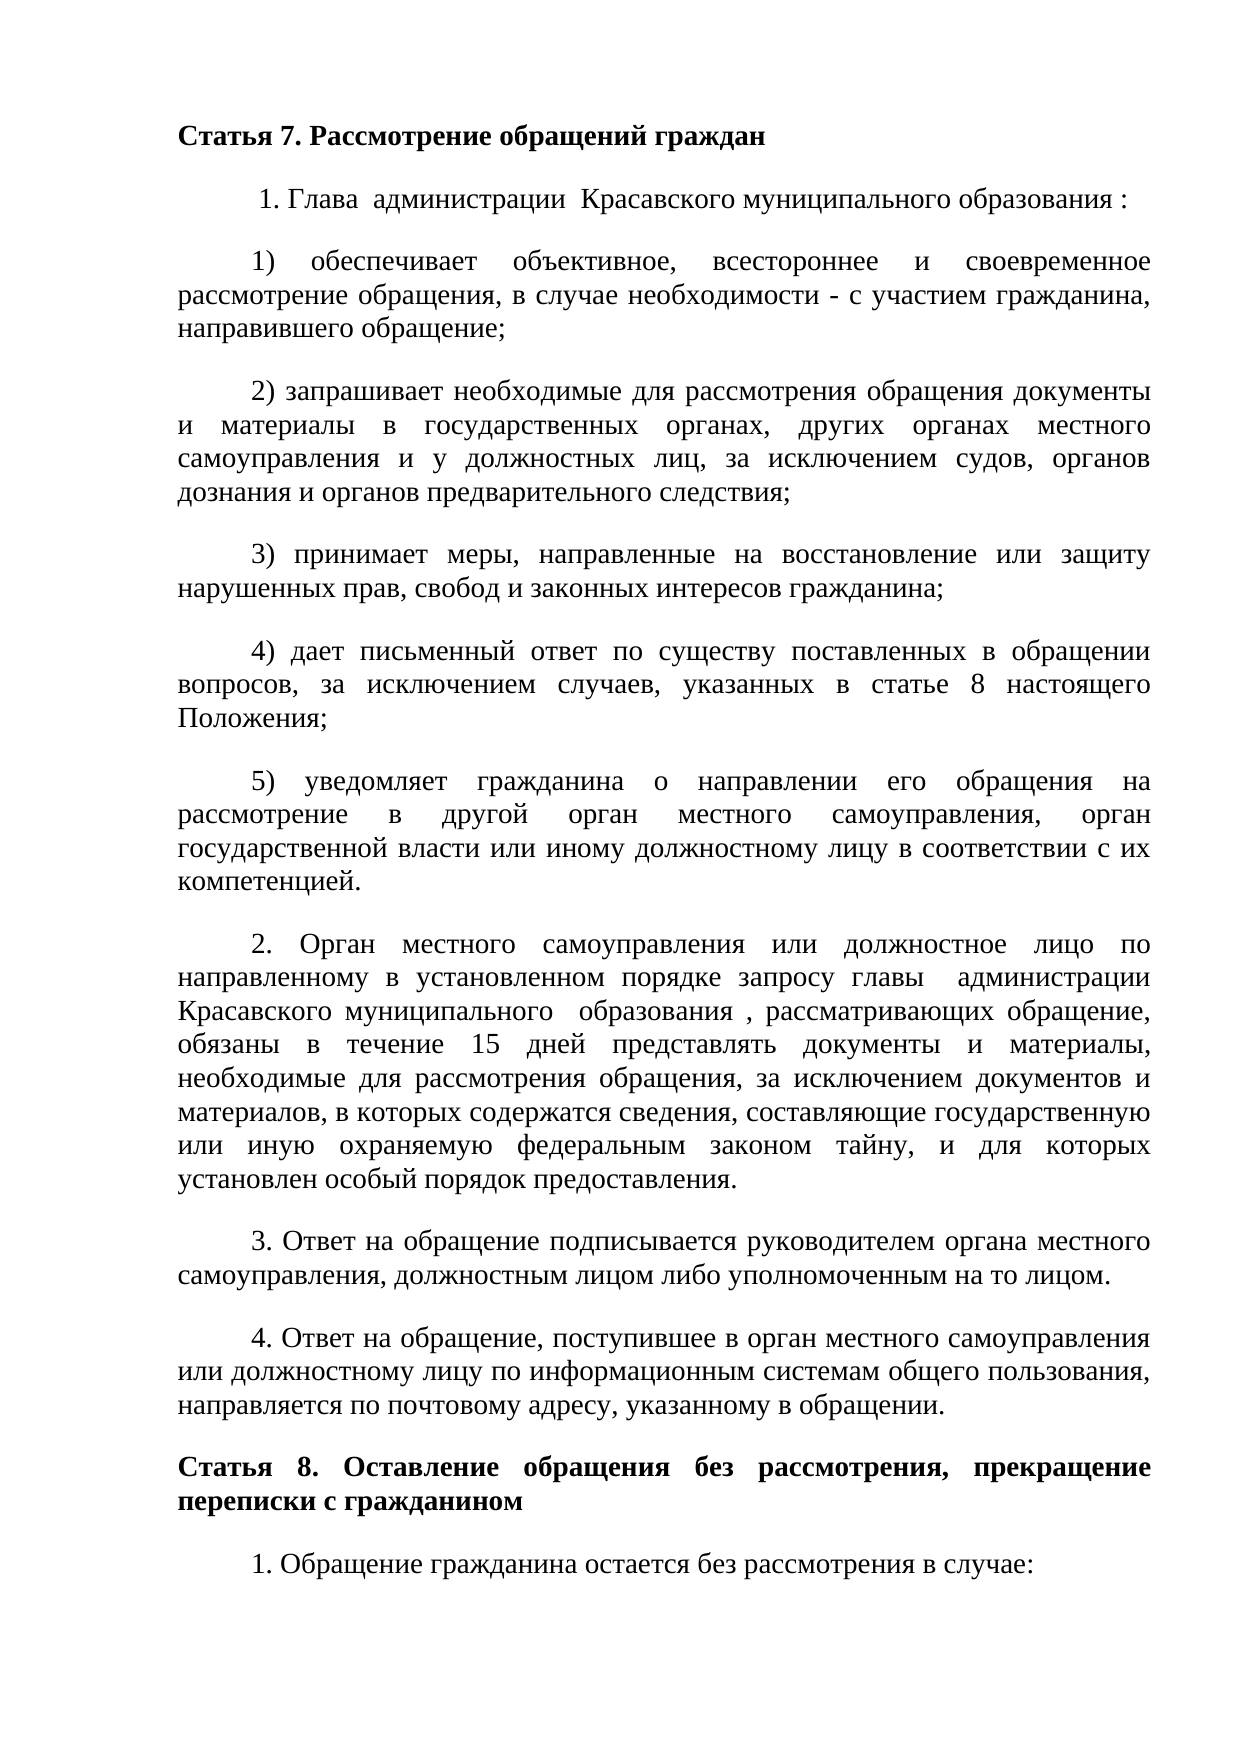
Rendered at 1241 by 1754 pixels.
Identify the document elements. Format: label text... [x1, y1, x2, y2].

text Статья 8. Оставление обращения без рассмотрения, прекращение переписки с гражданином [177, 1449, 1152, 1517]
text Статья 7. Рассмотрение обращений граждан [177, 118, 1152, 152]
text 5) уведомляет гражданина о направлении его обращения на рассмотрение в другой орган местного самоуправления, орган государственной власти или иному должностному лицу в соответствии с их компетенцией. [177, 763, 1152, 897]
text 3) принимает меры, направленные на восстановление или защиту нарушенных прав, свобод и законных интересов гражданина; [177, 537, 1152, 604]
text 3. Ответ на обращение подписывается руководителем органа местного самоуправления, должностным лицом либо уполномоченным на то лицом. [177, 1223, 1152, 1291]
text 1. Обращение гражданина остается без рассмотрения в случае: [177, 1546, 1152, 1579]
text 1) обеспечивает объективное, всестороннее и своевременное рассмотрение обращения, в случае необходимости - с участием гражданина, направившего обращение; [177, 243, 1152, 344]
text 4) дает письменный ответ по существу поставленных в обращении вопросов, за исключением случаев, указанных в статье 8 настоящего Положения; [177, 633, 1152, 733]
text 2) запрашивает необходимые для рассмотрения обращения документы и материалы в государственных органах, других органах местного самоуправления и у должностных лиц, за исключением судов, органов дознания и органов предварительного следствия; [177, 373, 1152, 507]
text 4. Ответ на обращение, поступившее в орган местного самоуправления или должностному лицу по информационным системам общего пользования, направляется по почтовому адресу, указанному в обращении. [177, 1320, 1152, 1420]
text 1. Глава администрации Красавского муниципального образования : [177, 181, 1152, 214]
text 2. Орган местного самоуправления или должностное лицо по направленному в установленном порядке запросу главы администрации Красавского муниципального образования , рассматривающих обращение, обязаны в течение 15 дней представлять документы и материалы, необходимые для рассмотрения обращения, за исключением документов и материалов, в которых содержатся сведения, составляющие государственную или иную охраняемую федеральным законом тайну, и для которых установлен особый порядок предоставления. [177, 926, 1152, 1194]
